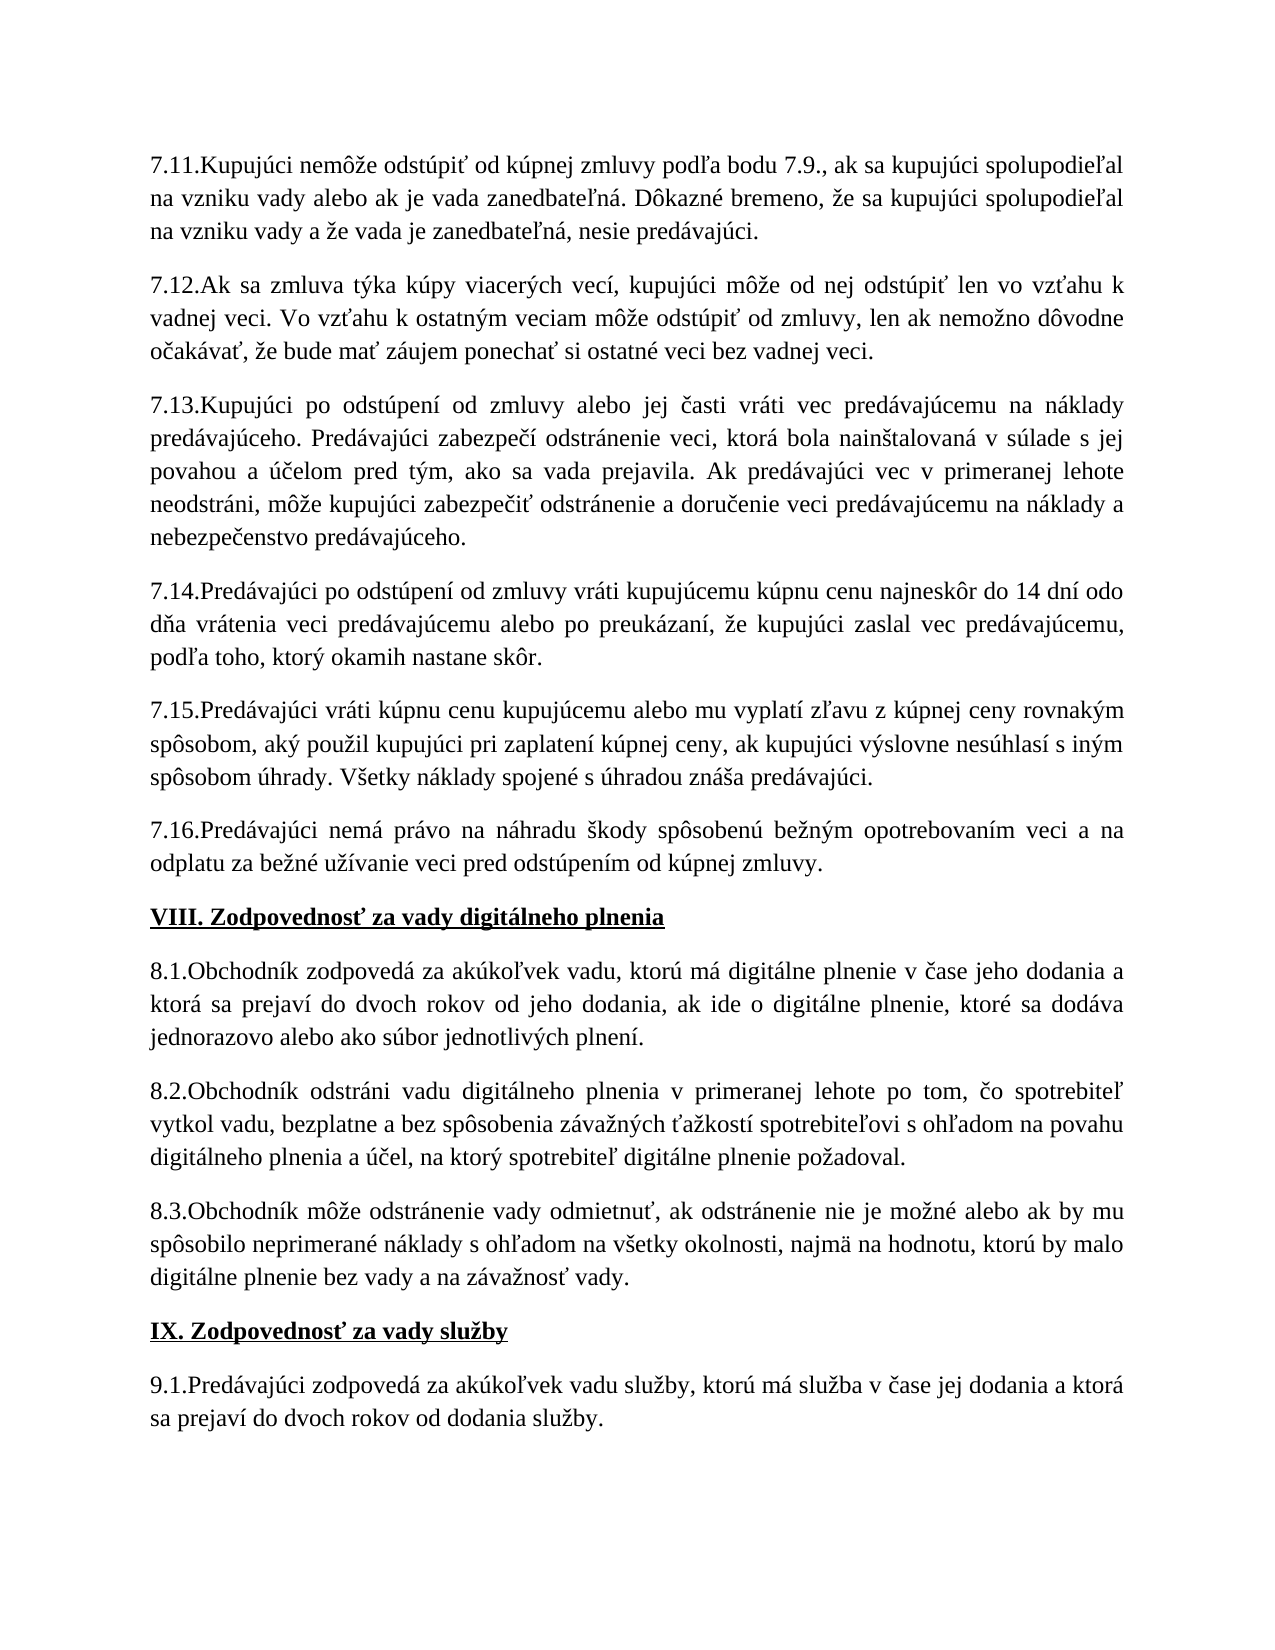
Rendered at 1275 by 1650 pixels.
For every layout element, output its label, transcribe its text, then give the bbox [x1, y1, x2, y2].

text VIII. Zodpovednosť za vady digitálneho plnenia [150, 902, 1125, 931]
text 8.1.Obchodník zodpovedá za akúkoľvek vadu, ktorú má digitálne plnenie v čase jeho dodania a ktorá sa prejaví do dvoch rokov od jeho dodania, ak ide o digitálne plnenie, ktoré sa dodáva jednorazovo alebo ako súbor jednotlivých plnení. [150, 956, 1125, 1051]
text IX. Zodpovednosť za vady služby [150, 1316, 1125, 1345]
text 8.3.Obchodník môže odstránenie vady odmietnuť, ak odstránenie nie je možné alebo ak by mu spôsobilo neprimerané náklady s ohľadom na všetky okolnosti, najmä na hodnotu, ktorú by malo digitálne plnenie bez vady a na závažnosť vady. [150, 1196, 1125, 1291]
text 7.11.Kupujúci nemôže odstúpiť od kúpnej zmluvy podľa bodu 7.9., ak sa kupujúci spolupodieľal na vzniku vady alebo ak je vada zanedbateľná. Dôkazné bremeno, že sa kupujúci spolupodieľal na vzniku vady a že vada je zanedbateľná, nesie predávajúci. [150, 150, 1125, 245]
text 9.1.Predávajúci zodpovedá za akúkoľvek vadu služby, ktorú má služba v čase jej dodania a ktorá sa prejaví do dvoch rokov od dodania služby. [150, 1370, 1125, 1432]
text 7.14.Predávajúci po odstúpení od zmluvy vráti kupujúcemu kúpnu cenu najneskôr do 14 dní odo dňa vrátenia veci predávajúcemu alebo po preukázaní, že kupujúci zaslal vec predávajúcemu, podľa toho, ktorý okamih nastane skôr. [150, 576, 1125, 671]
text 7.16.Predávajúci nemá právo na náhradu škody spôsobenú bežným opotrebovaním veci a na odplatu za bežné užívanie veci pred odstúpením od kúpnej zmluvy. [150, 816, 1125, 877]
text 7.15.Predávajúci vráti kúpnu cenu kupujúcemu alebo mu vyplatí zľavu z kúpnej ceny rovnakým spôsobom, aký použil kupujúci pri zaplatení kúpnej ceny, ak kupujúci výslovne nesúhlasí s iným spôsobom úhrady. Všetky náklady spojené s úhradou znáša predávajúci. [150, 696, 1125, 790]
text 7.13.Kupujúci po odstúpení od zmluvy alebo jej časti vráti vec predávajúcemu na náklady predávajúceho. Predávajúci zabezpečí odstránenie veci, ktorá bola nainštalovaná v súlade s jej povahou a účelom pred tým, ako sa vada prejavila. Ak predávajúci vec v primeranej lehote neodstráni, môže kupujúci zabezpečiť odstránenie a doručenie veci predávajúcemu na náklady a nebezpečenstvo predávajúceho. [150, 390, 1125, 551]
text 8.2.Obchodník odstráni vadu digitálneho plnenia v primeranej lehote po tom, čo spotrebiteľ vytkol vadu, bezplatne a bez spôsobenia závažných ťažkostí spotrebiteľovi s ohľadom na povahu digitálneho plnenia a účel, na ktorý spotrebiteľ digitálne plnenie požadoval. [150, 1076, 1125, 1171]
text 7.12.Ak sa zmluva týka kúpy viacerých vecí, kupujúci môže od nej odstúpiť len vo vzťahu k vadnej veci. Vo vzťahu k ostatným veciam môže odstúpiť od zmluvy, len ak nemožno dôvodne očakávať, že bude mať záujem ponechať si ostatné veci bez vadnej veci. [150, 270, 1125, 365]
